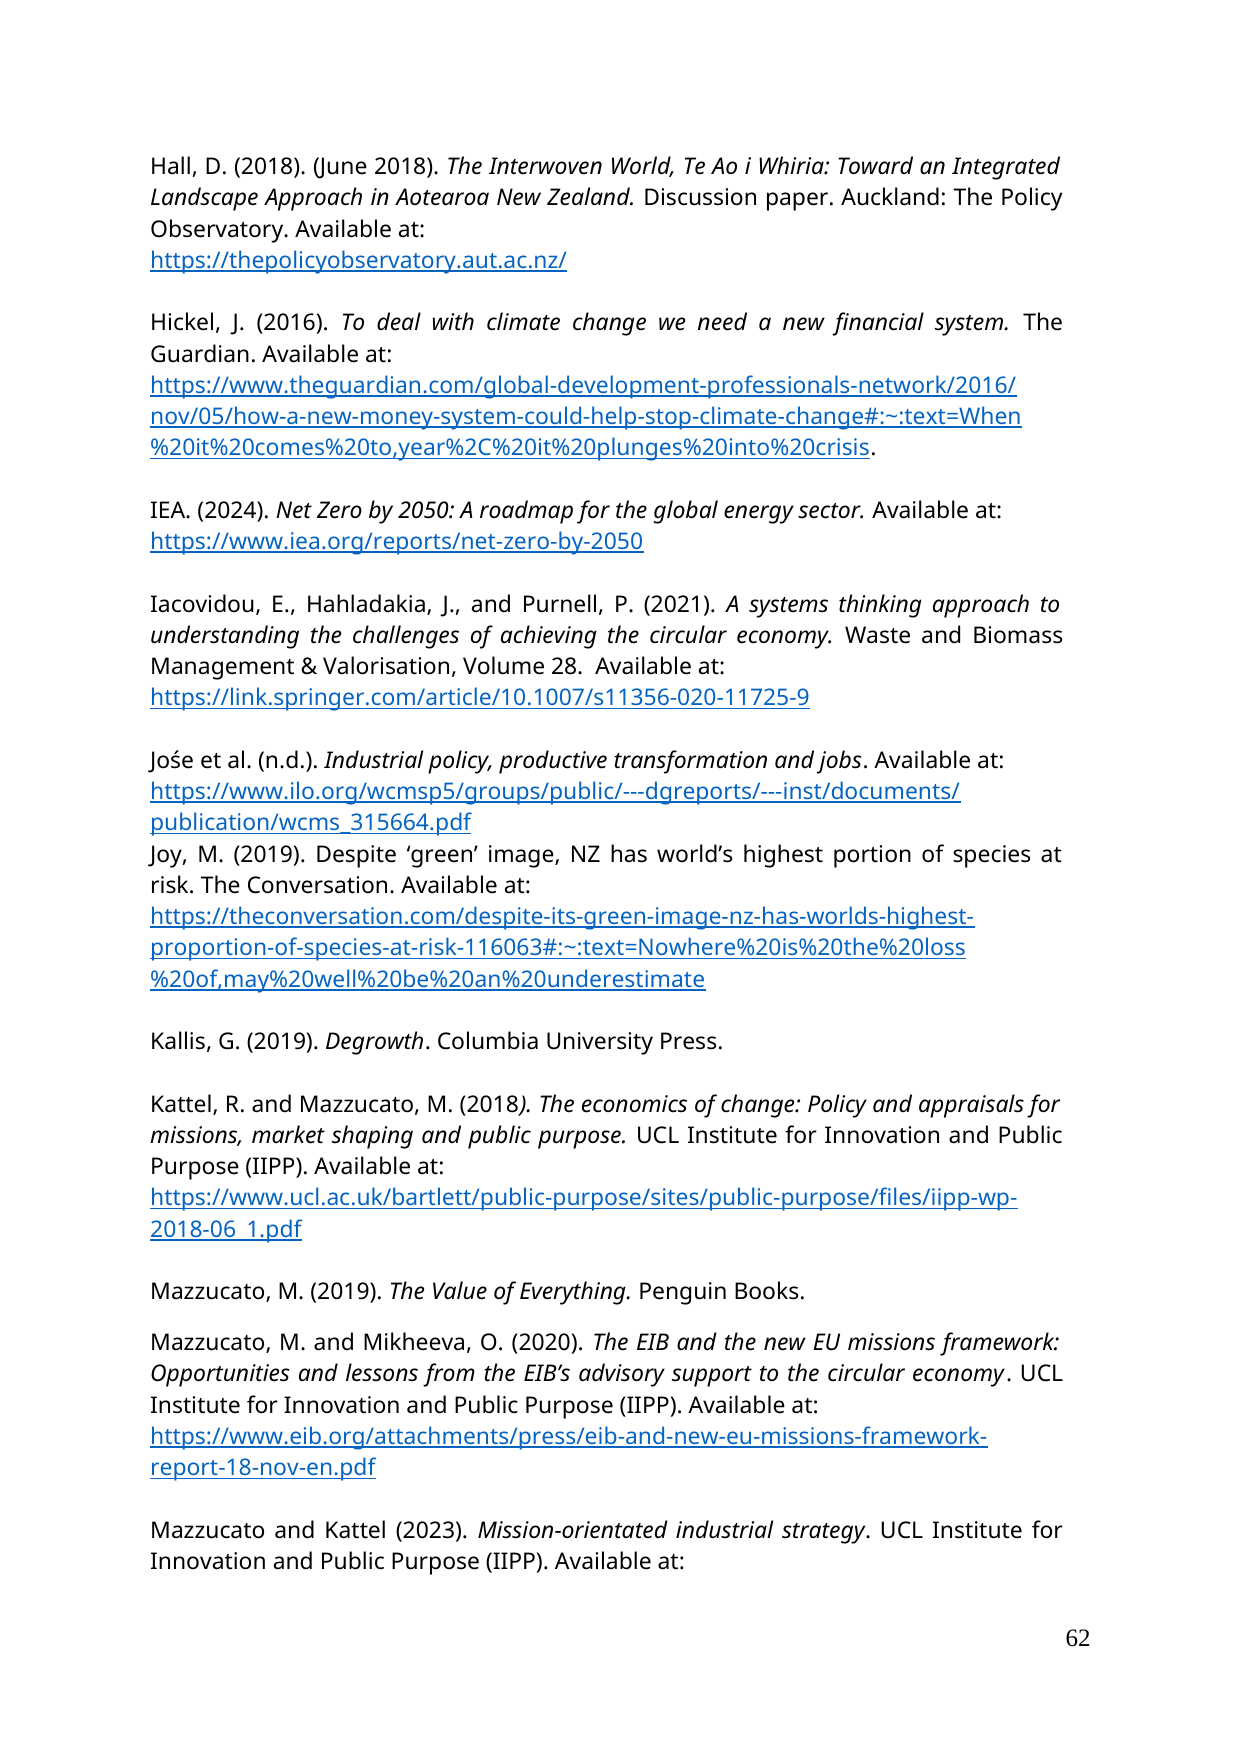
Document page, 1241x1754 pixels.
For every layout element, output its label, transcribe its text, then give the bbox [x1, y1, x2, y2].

text Jośe et al. (n.d.). Industrial policy, productive transformation and jobs. Available at: [150, 744, 1063, 775]
text Mazzucato, M. (2019). The Value of Everything. Penguin Books. [150, 1275, 1063, 1306]
text Mazzucato, M. and Mikheeva, O. (2020). The EIB and the new EU missions framework: Opportunities and lessons from the EIB’s advisory support to the circular economy. UCL Institute for Innovation and Public Purpose (IIPP). Available at: [150, 1326, 1063, 1420]
text Hickel, J. (2016). To deal with climate change we need a new financial system. The Guardian. Available at: [150, 306, 1063, 369]
text https://www.ilo.org/wcmsp5/groups/public/---dgreports/---inst/documents/publication/wcms_315664.pdf [150, 775, 1063, 837]
text https://www.iea.org/reports/net-zero-by-2050 [150, 525, 1063, 556]
text https://www.ucl.ac.uk/bartlett/public-purpose/sites/public-purpose/files/iipp-wp-2018-06_1.pdf [150, 1181, 1063, 1244]
text https://theconversation.com/despite-its-green-image-nz-has-worlds-highest-proportion-of-species-at-risk-116063#:~:text=Nowhere%20is%20the%20loss%20of,may%20well%20be%20an%20underestimate [150, 900, 1063, 994]
text https://www.eib.org/attachments/press/eib-and-new-eu-missions-framework-report-18-nov-en.pdf [150, 1420, 1063, 1482]
text https://www.theguardian.com/global-development-professionals-network/2016/nov/05/how-a-new-money-system-could-help-stop-climate-change#:~:text=When%20it%20comes%20to,year%2C%20it%20plunges%20into%20crisis. [150, 369, 1063, 462]
text https://link.springer.com/article/10.1007/s11356-020-11725-9 [150, 681, 1063, 712]
text Hall, D. (2018). (June 2018). The Interwoven World, Te Ao i Whiria: Toward an Integrated Landscape Approach in Aotearoa New Zealand. Discussion paper. Auckland: The Policy Observatory. Available at: [150, 150, 1063, 244]
text Iacovidou, E., Hahladakia, J., and Purnell, P. (2021). A systems thinking approach to understanding the challenges of achieving the circular economy. Waste and Biomass Management & Valorisation, Volume 28. Available at: [150, 587, 1063, 681]
text Kattel, R. and Mazzucato, M. (2018). The economics of change: Policy and appraisals for missions, market shaping and public purpose. UCL Institute for Innovation and Public Purpose (IIPP). Available at: [150, 1087, 1063, 1181]
text Joy, M. (2019). Despite ‘green’ image, NZ has world’s highest portion of species at risk. The Conversation. Available at: [150, 837, 1063, 900]
text Kallis, G. (2019). Degrowth. Columbia University Press. [150, 1025, 1063, 1056]
text https://thepolicyobservatory.aut.ac.nz/ [150, 244, 1063, 275]
text IEA. (2024). Net Zero by 2050: A roadmap for the global energy sector. Available at: [150, 494, 1063, 525]
text Mazzucato and Kattel (2023). Mission-orientated industrial strategy. UCL Institute for Innovation and Public Purpose (IIPP). Available at: [150, 1514, 1063, 1576]
